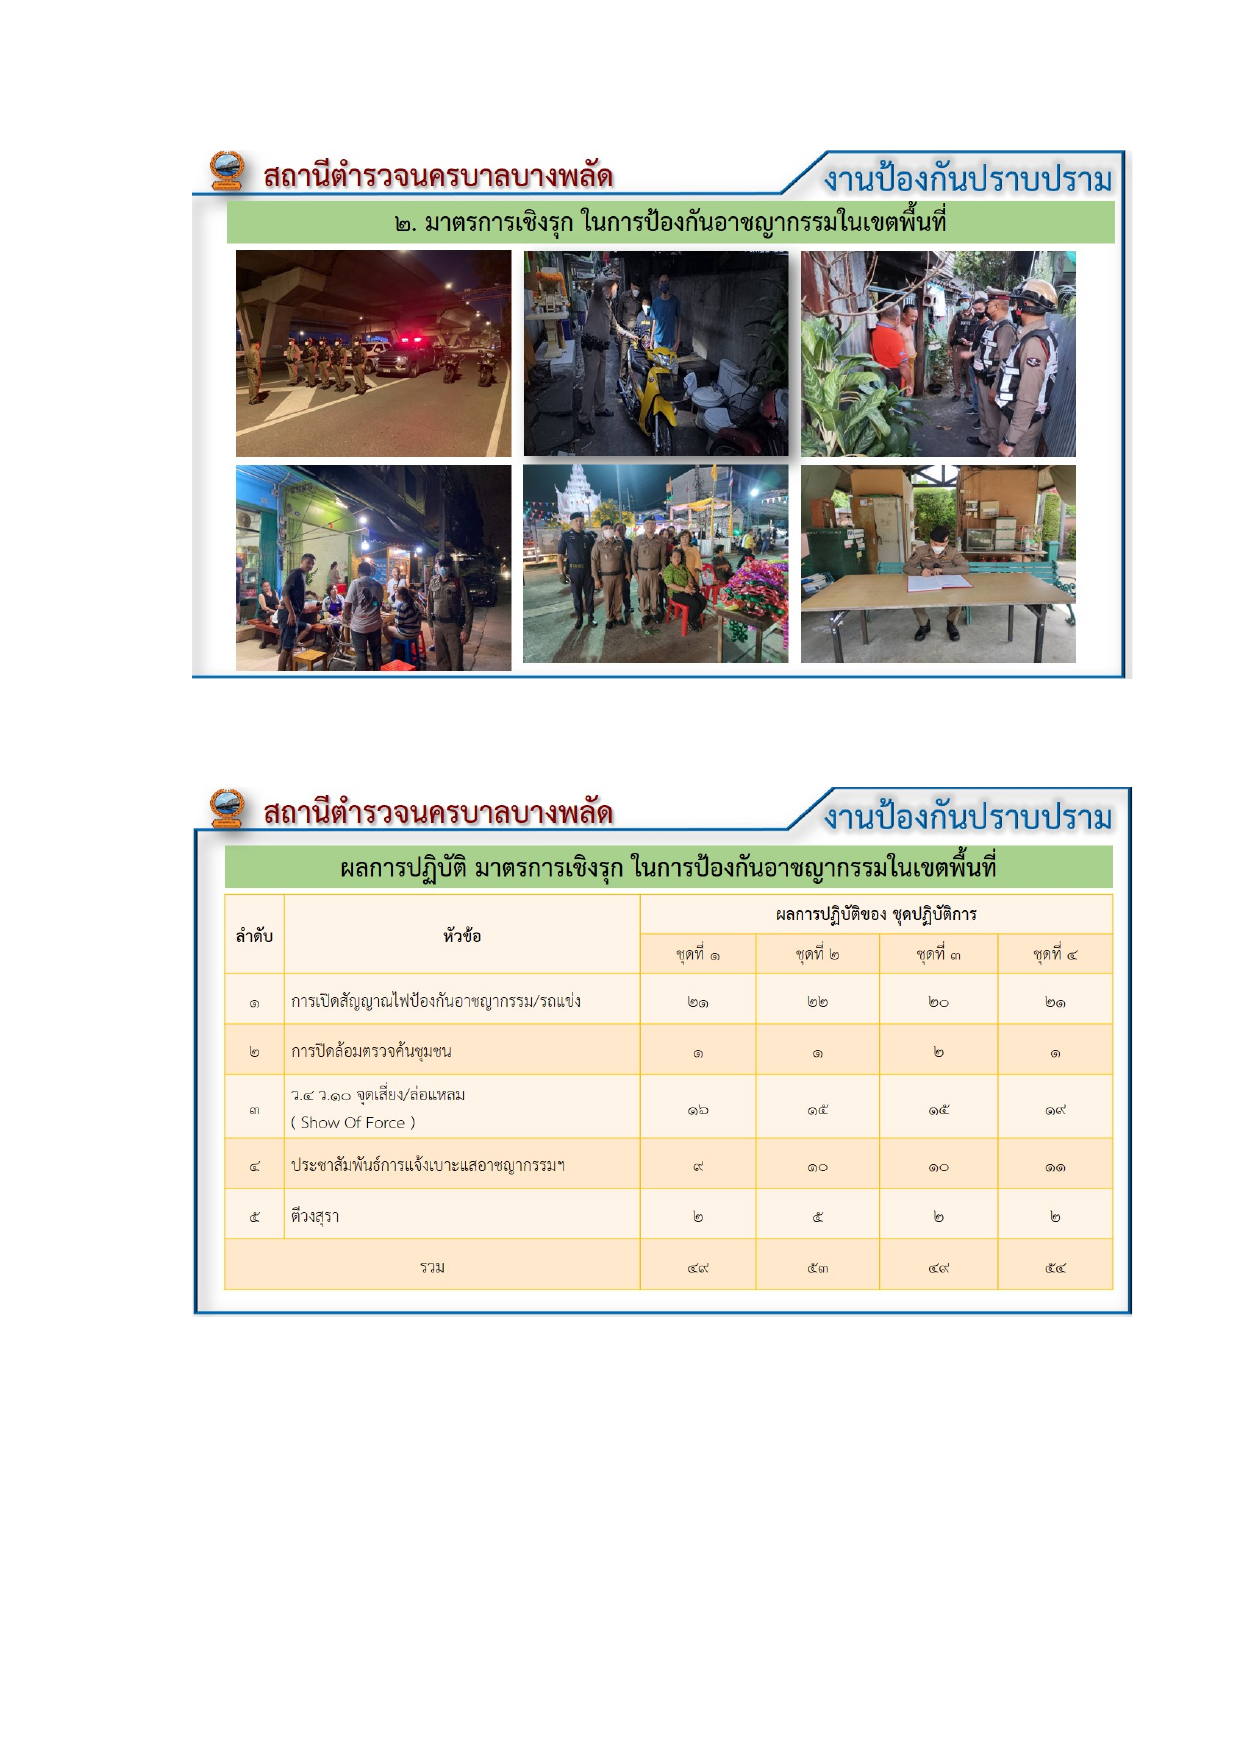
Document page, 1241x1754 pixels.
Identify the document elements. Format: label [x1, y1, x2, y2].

picture [192, 787, 1133, 1317]
picture [192, 150, 1133, 679]
